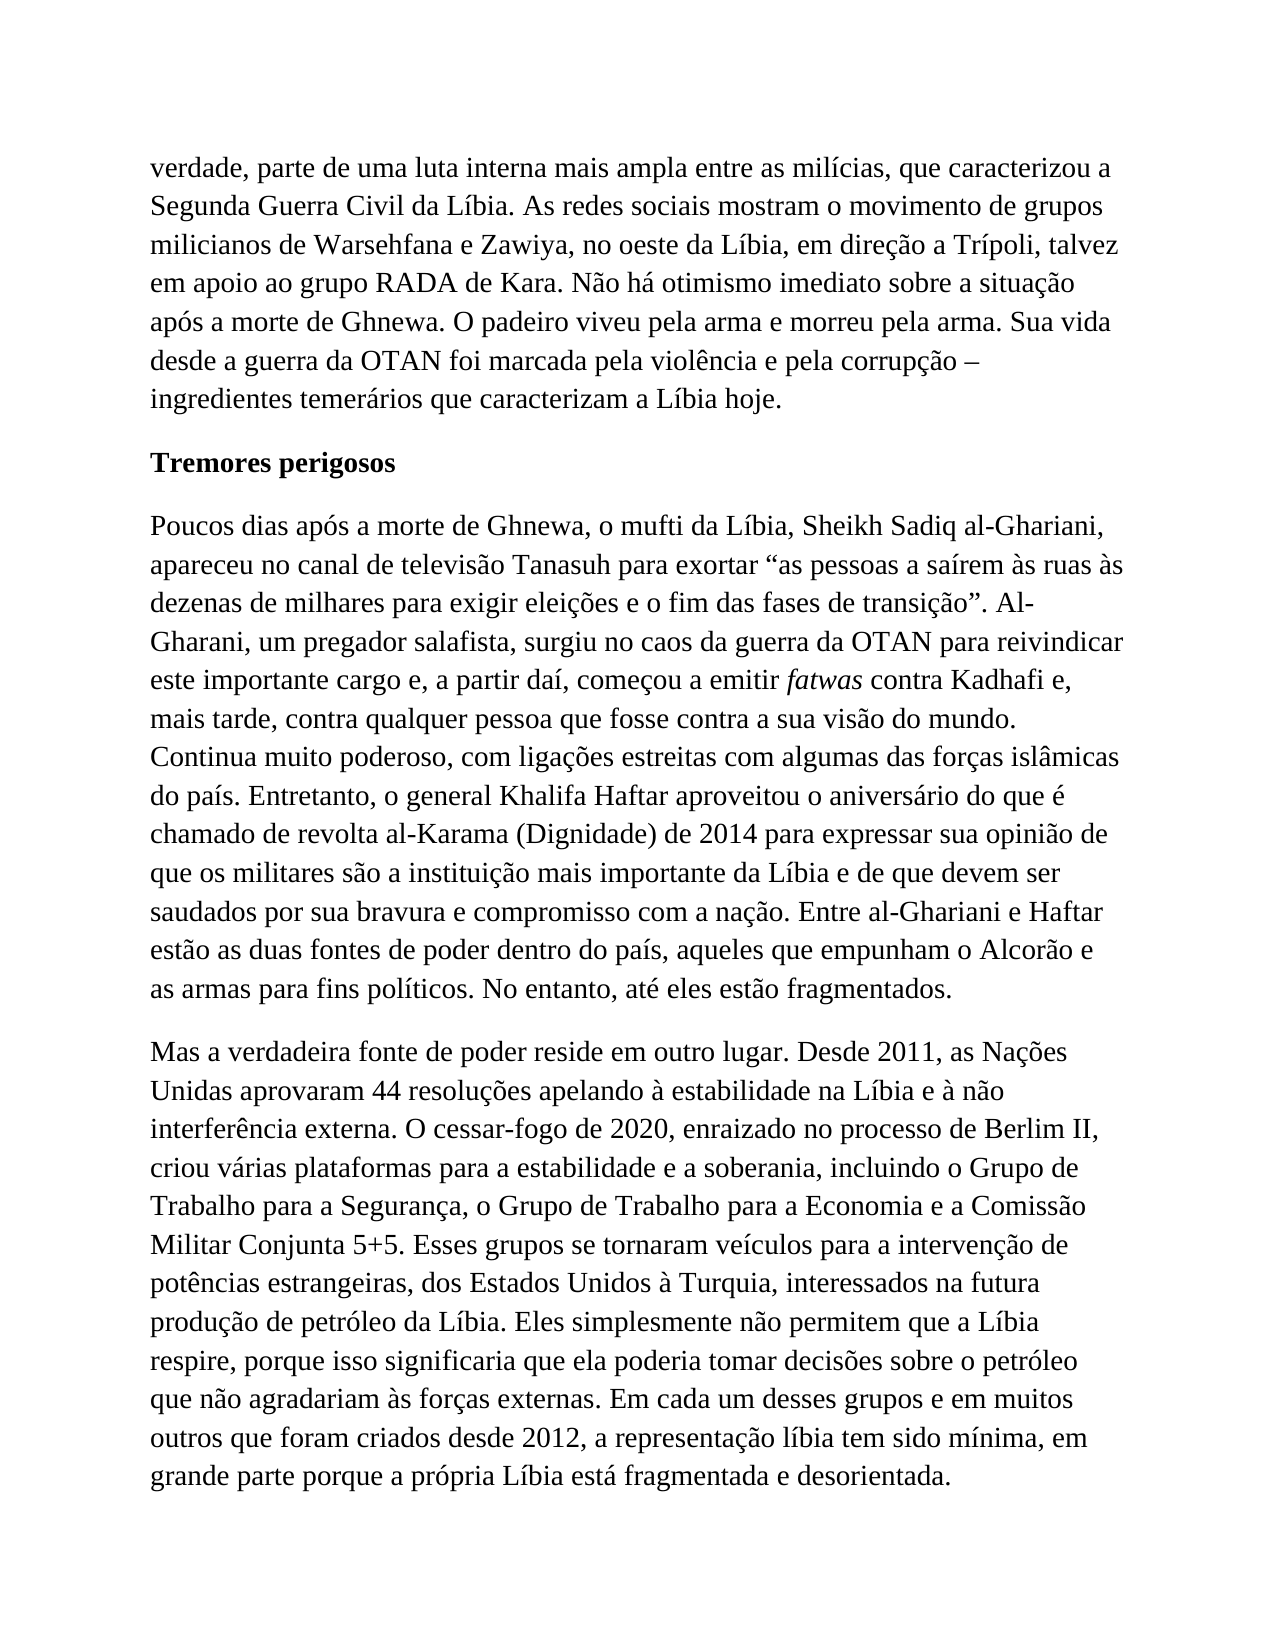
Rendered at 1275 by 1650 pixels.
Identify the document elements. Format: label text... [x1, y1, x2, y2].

text Tremores perigosos [150, 445, 1125, 478]
text Poucos dias após a morte de Ghnewa, o mufti da Líbia, Sheikh Sadiq al-Ghariani, apareceu no canal de televisão Tanasuh para exortar “as pessoas a saírem às ruas às dezenas de milhares para exigir eleições e o fim das fases de transição”. Al-Gharani, um pregador salafista, surgiu no caos da guerra da OTAN para reivindicar este importante cargo e, a partir daí, começou a emitir fatwas contra Kadhafi e, mais tarde, contra qualquer pessoa que fosse contra a sua visão do mundo. Continua muito poderoso, com ligações estreitas com algumas das forças islâmicas do país. Entretanto, o general Khalifa Haftar aproveitou o aniversário do que é chamado de revolta al-Karama (Dignidade) de 2014 para expressar sua opinião de que os militares são a instituição mais importante da Líbia e de que devem ser saudados por sua bravura e compromisso com a nação. Entre al-Ghariani e Haftar estão as duas fontes de poder dentro do país, aqueles que empunham o Alcorão e as armas para fins políticos. No entanto, até eles estão fragmentados. [150, 508, 1125, 1004]
text Mas a verdadeira fonte de poder reside em outro lugar. Desde 2011, as Nações Unidas aprovaram 44 resoluções apelando à estabilidade na Líbia e à não interferência externa. O cessar-fogo de 2020, enraizado no processo de Berlim II, criou várias plataformas para a estabilidade e a soberania, incluindo o Grupo de Trabalho para a Segurança, o Grupo de Trabalho para a Economia e a Comissão Militar Conjunta 5+5. Esses grupos se tornaram veículos para a intervenção de potências estrangeiras, dos Estados Unidos à Turquia, interessados na futura produção de petróleo da Líbia. Eles simplesmente não permitem que a Líbia respire, porque isso significaria que ela poderia tomar decisões sobre o petróleo que não agradariam às forças externas. Em cada um desses grupos e em muitos outros que foram criados desde 2012, a representação líbia tem sido mínima, em grande parte porque a própria Líbia está fragmentada e desorientada. [150, 1034, 1125, 1492]
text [150, 150, 1125, 415]
